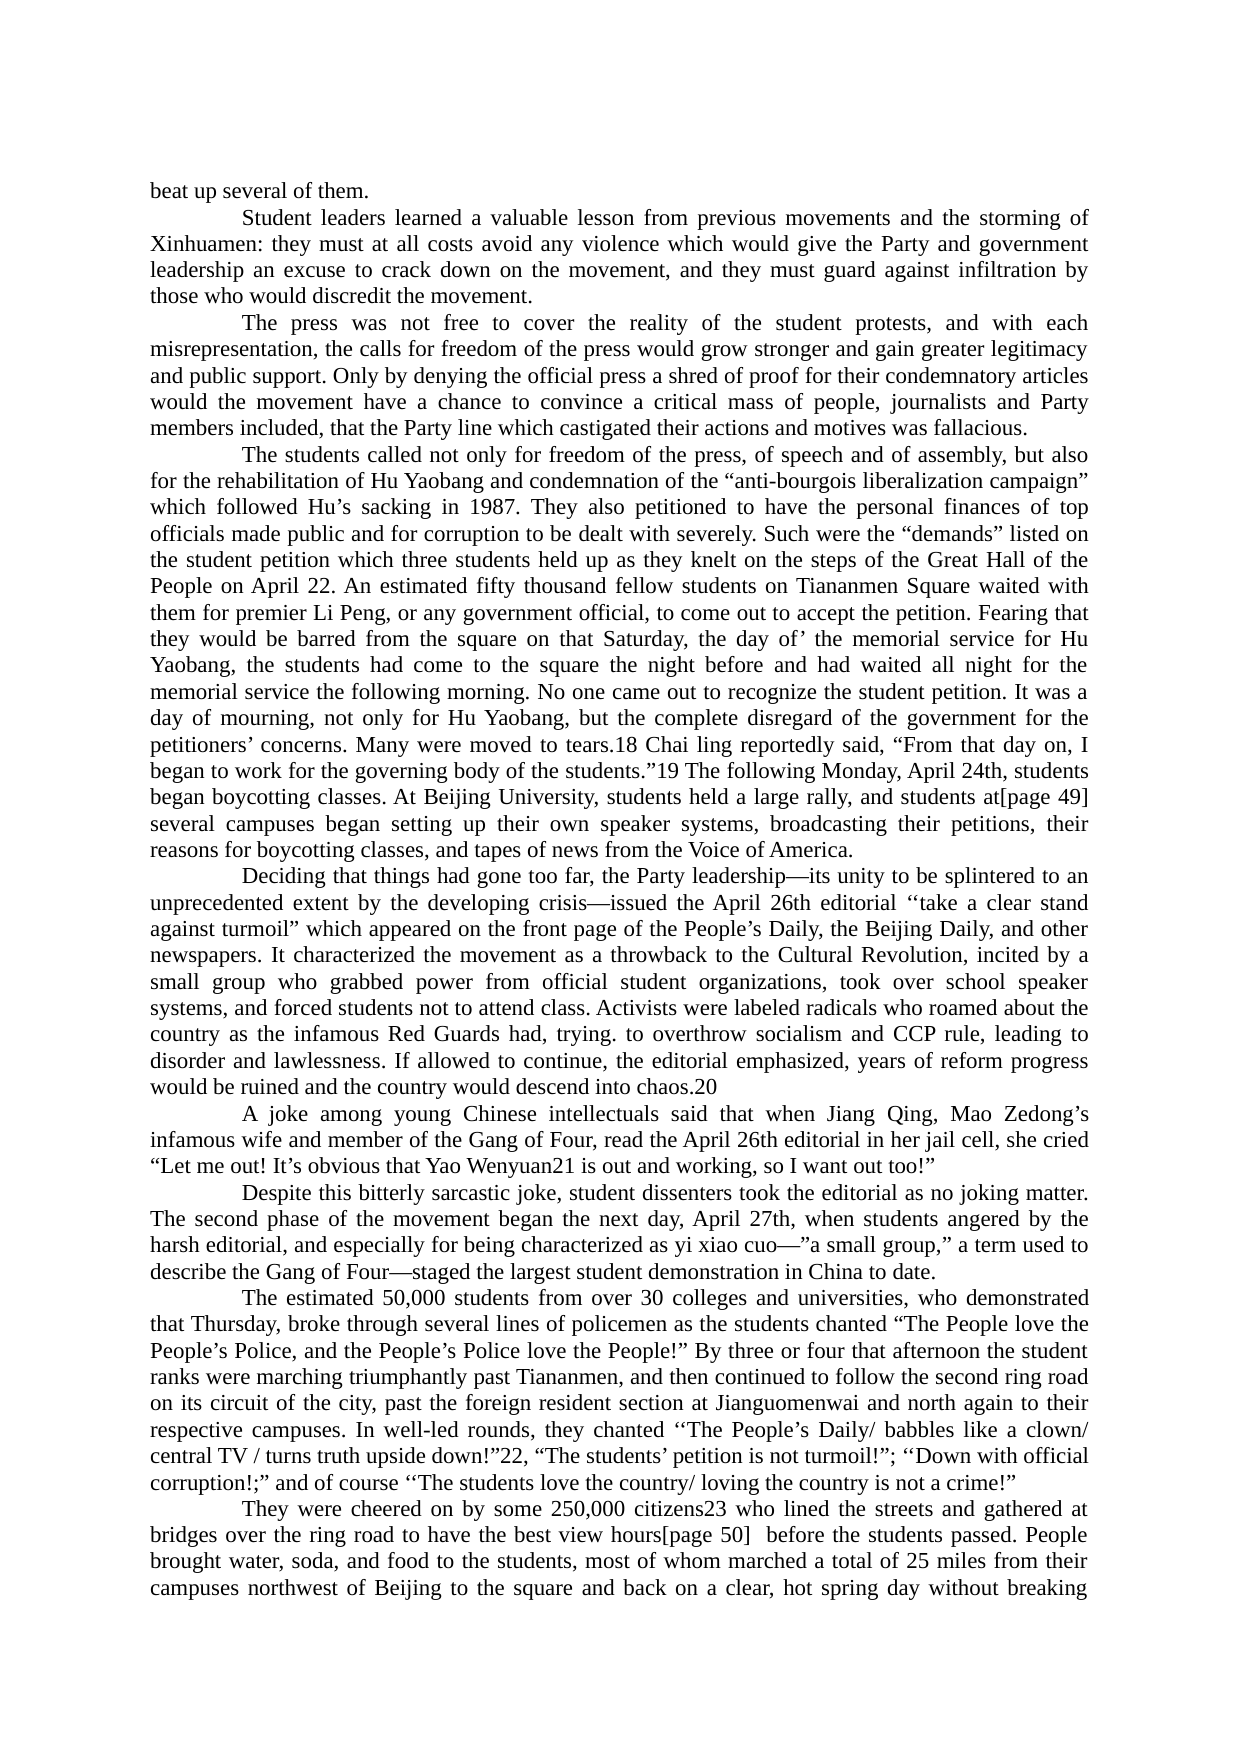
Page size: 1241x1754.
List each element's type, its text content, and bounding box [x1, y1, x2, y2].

text A joke among young Chinese intellectuals said that when Jiang Qing, Mao Zedong’s infamous wife and member of the Gang of Four, read the April 26th editorial in her jail cell, she cried “Let me out! It’s obvious that Yao Wenyuan21 is out and working, so I want out too!” [150, 1099, 1090, 1179]
text Student leaders learned a valuable lesson from previous movements and the storming of Xinhuamen: they must at all costs avoid any violence which would give the Party and government leadership an excuse to crack down on the movement, and they must guard against infiltration by those who would discredit the movement. [150, 203, 1090, 309]
text Despite this bitterly sarcastic joke, student dissenters took the editorial as no joking matter. The second phase of the movement began the next day, April 27th, when students angered by the harsh editorial, and especially for being characterized as yi xiao cuo—”a small group,” a term used to describe the Gang of Four—staged the largest student demonstration in China to date. [150, 1179, 1090, 1284]
text Deciding that things had gone too far, the Party leadership—its unity to be splintered to an unprecedented extent by the developing crisis—issued the April 26th editorial ‘‘take a clear stand against turmoil” which appeared on the front page of the People’s Daily, the Beijing Daily, and other newspapers. It characterized the movement as a throwback to the Cultural Revolution, incited by a small group who grabbed power from official student organizations, took over school speaker systems, and forced students not to attend class. Activists were labeled radicals who roamed about the country as the infamous Red Guards had, trying. to overthrow socialism and CCP rule, leading to disorder and lawlessness. If allowed to continue, the editorial emphasized, years of reform progress would be ruined and the country would descend into chaos.20 [150, 862, 1090, 1099]
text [150, 1495, 1090, 1600]
text The estimated 50,000 students from over 30 colleges and universities, who demonstrated that Thursday, broke through several lines of policemen as the students chanted “The People love the People’s Police, and the People’s Police love the People!” By three or four that afternoon the student ranks were marching triumphantly past Tiananmen, and then continued to follow the second ring road on its circuit of the city, past the foreign resident section at Jianguomenwai and north again to their respective campuses. In well-led rounds, they chanted ‘‘The People’s Daily/ babbles like a clown/ central TV / turns truth upside down!”22, “The students’ petition is not turmoil!”; ‘‘Down with official corruption!;” and of course ‘‘The students love the country/ loving the country is not a crime!” [150, 1284, 1090, 1495]
text The students called not only for freedom of the press, of speech and of assembly, but also for the rehabilitation of Hu Yaobang and condemnation of the “anti-bourgois liberalization campaign” which followed Hu’s sacking in 1987. They also petitioned to have the personal finances of top officials made public and for corruption to be dealt with severely. Such were the “demands” listed on the student petition which three students held up as they knelt on the steps of the Great Hall of the People on April 22. An estimated fifty thousand fellow students on Tiananmen Square waited with them for premier Li Peng, or any government official, to come out to accept the petition. Fearing that they would be barred from the square on that Saturday, the day of’ the memorial service for Hu Yaobang, the students had come to the square the night before and had waited all night for the memorial service the following morning. No one came out to recognize the student petition. It was a day of mourning, not only for Hu Yaobang, but the complete disregard of the government for the petitioners’ concerns. Many were moved to tears.18 Chai ling reportedly said, “From that day on, I began to work for the governing body of the students.”19 The following Monday, April 24th, students began boycotting classes. At Beijing University, students held a large rally, and students at[page 49] several campuses began setting up their own speaker systems, broadcasting their petitions, their reasons for boycotting classes, and tapes of news from the Voice of America. [150, 441, 1090, 862]
text The press was not free to cover the reality of the student protests, and with each misrepresentation, the calls for freedom of the press would grow stronger and gain greater legitimacy and public support. Only by denying the official press a shred of proof for their condemnatory articles would the movement have a chance to convince a critical mass of people, journalists and Party members included, that the Party line which castigated their actions and motives was fallacious. [150, 309, 1090, 441]
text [150, 177, 1090, 203]
